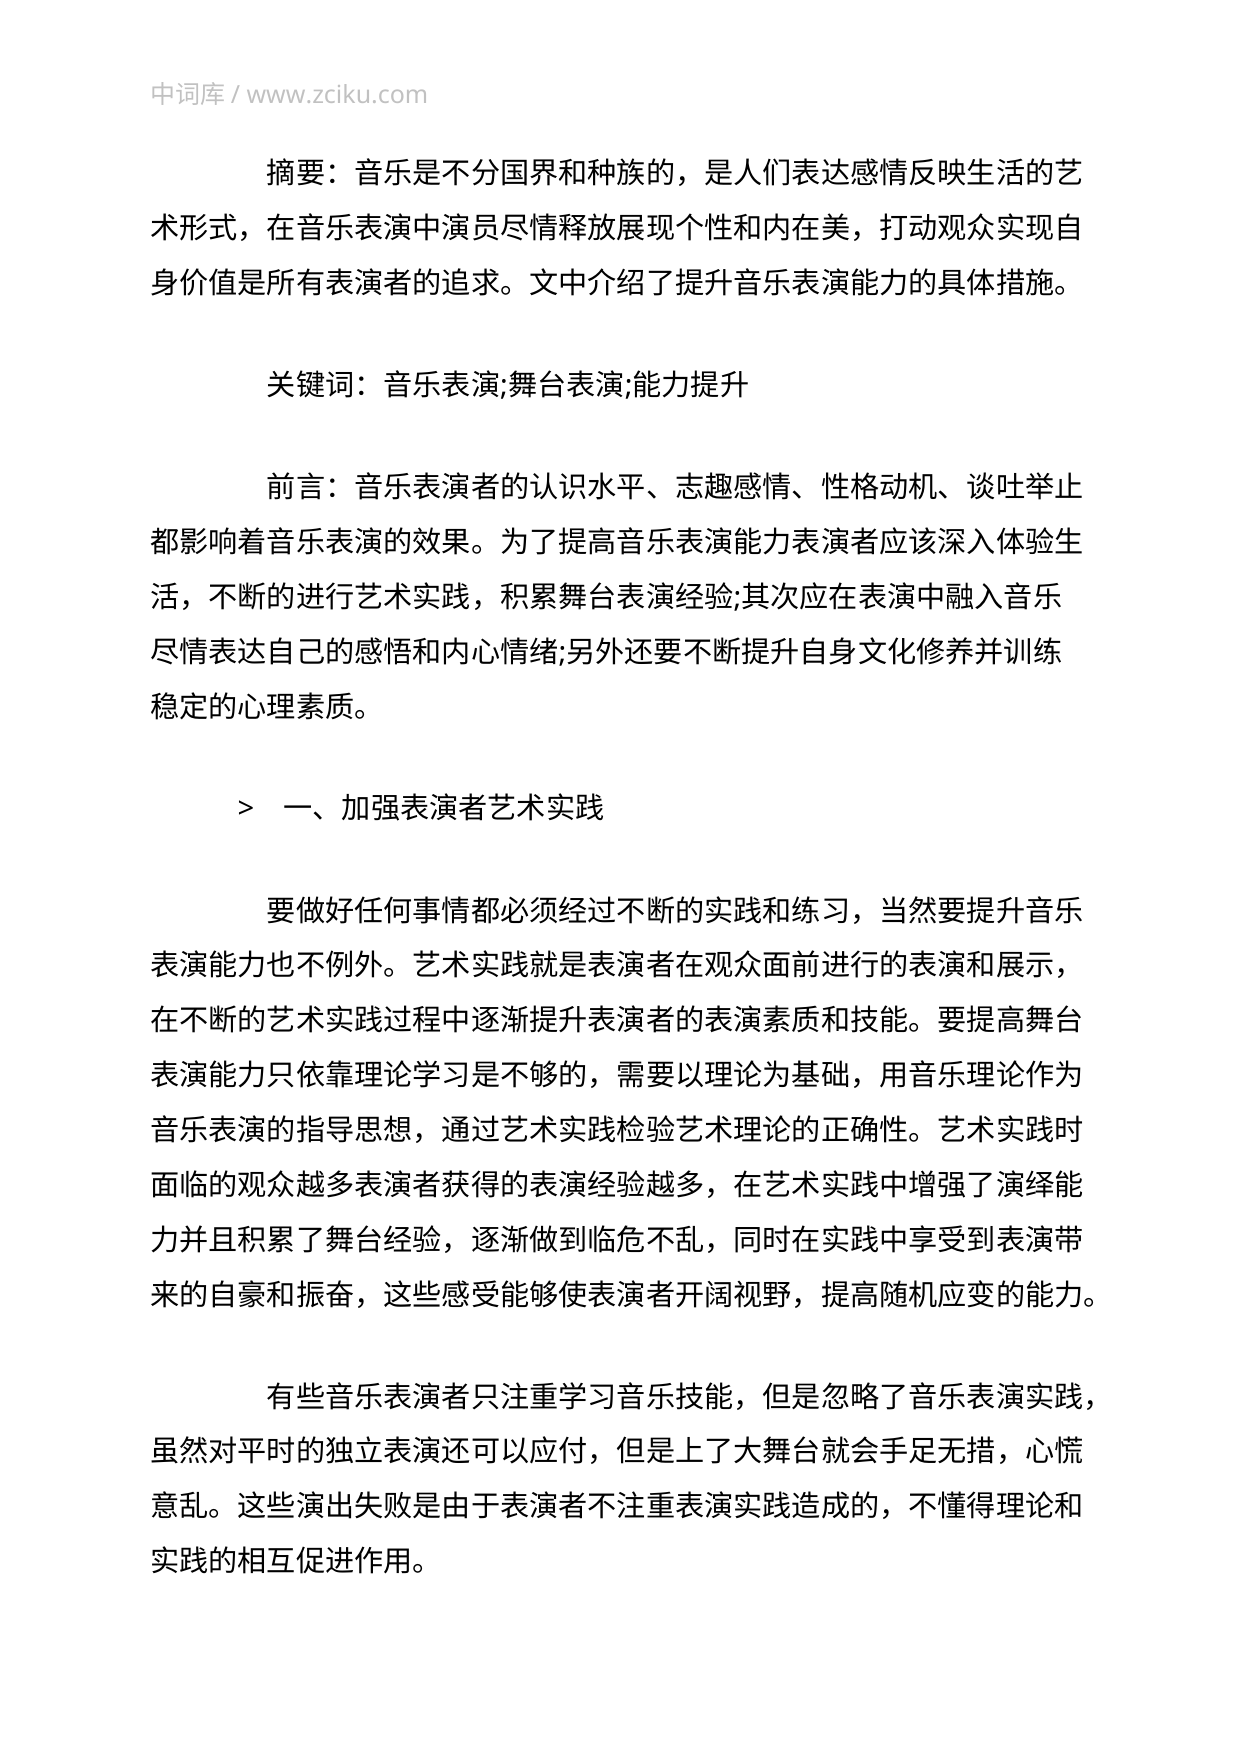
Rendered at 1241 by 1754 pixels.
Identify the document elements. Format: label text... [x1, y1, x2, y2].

text 前言：音乐表演者的认识水平、志趣感情、性格动机、谈吐举止都影响着音乐表演的效果。为了提高音乐表演能力表演者应该深入体验生活，不断的进行艺术实践，积累舞台表演经验;其次应在表演中融入音乐尽情表达自己的感悟和内心情绪;另外还要不断提升自身文化修养并训练稳定的心理素质。 [150, 463, 1090, 726]
text 要做好任何事情都必须经过不断的实践和练习，当然要提升音乐表演能力也不例外。艺术实践就是表演者在观众面前进行的表演和展示，在不断的艺术实践过程中逐渐提升表演者的表演素质和技能。要提高舞台表演能力只依靠理论学习是不够的，需要以理论为基础，用音乐理论作为音乐表演的指导思想，通过艺术实践检验艺术理论的正确性。艺术实践时面临的观众越多表演者获得的表演经验越多，在艺术实践中增强了演绎能力并且积累了舞台经验，逐渐做到临危不乱，同时在实践中享受到表演带来的自豪和振奋，这些感受能够使表演者开阔视野，提高随机应变的能力。 [150, 887, 1090, 1314]
text 关键词：音乐表演;舞台表演;能力提升 [150, 362, 1090, 404]
text > 一、加强表演者艺术实践 [150, 785, 1090, 827]
text 有些音乐表演者只注重学习音乐技能，但是忽略了音乐表演实践，虽然对平时的独立表演还可以应付，但是上了大舞台就会手足无措，心慌意乱。这些演出失败是由于表演者不注重表演实践造成的，不懂得理论和实践的相互促进作用。 [150, 1373, 1090, 1580]
text 摘要：音乐是不分国界和种族的，是人们表达感情反映生活的艺术形式，在音乐表演中演员尽情释放展现个性和内在美，打动观众实现自身价值是所有表演者的追求。文中介绍了提升音乐表演能力的具体措施。 [150, 150, 1090, 302]
